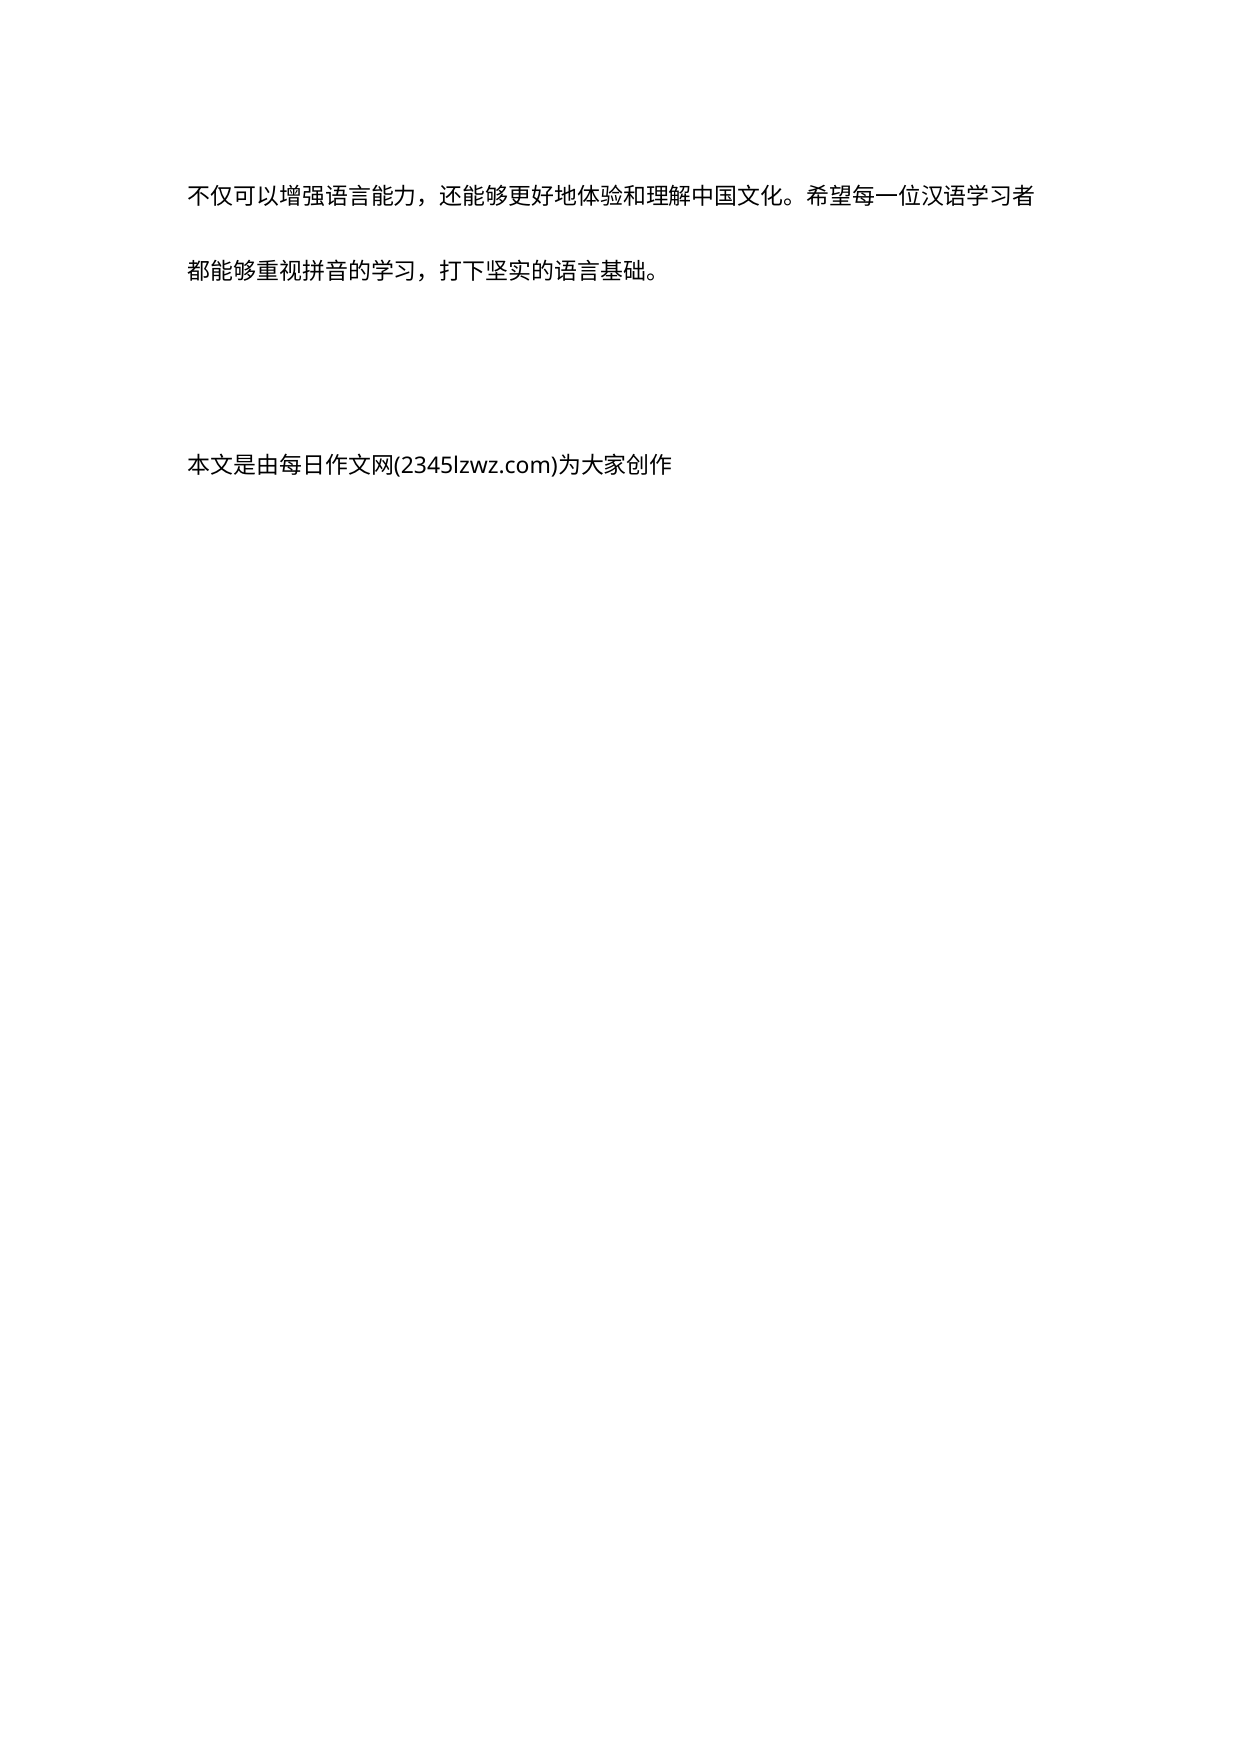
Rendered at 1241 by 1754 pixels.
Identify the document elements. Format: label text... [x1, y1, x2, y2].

text 本文是由每日作文网(2345lzwz.com)为大家创作 [187, 431, 1053, 496]
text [187, 162, 1053, 302]
